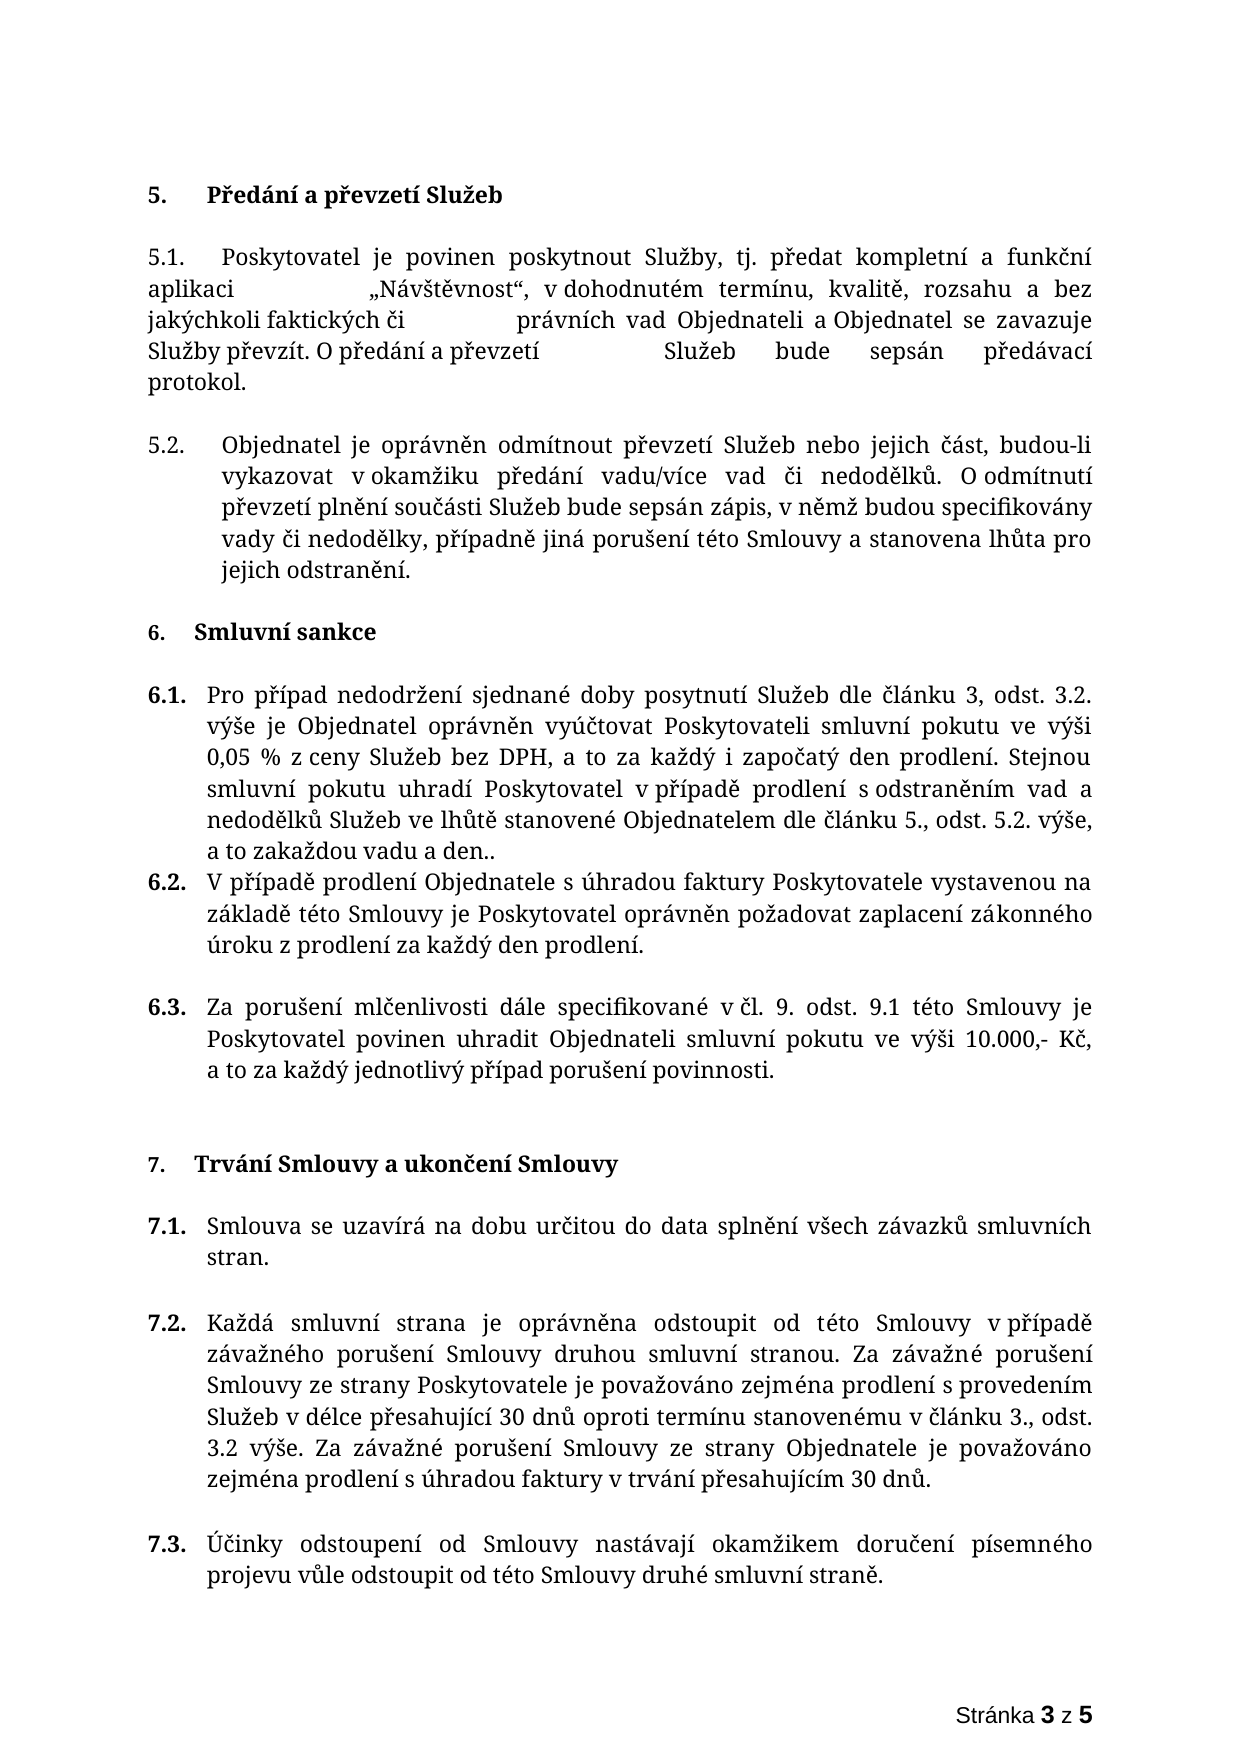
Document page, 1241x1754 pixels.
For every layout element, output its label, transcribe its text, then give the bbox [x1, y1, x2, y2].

text 5.1. Poskytovatel je povinen poskytnout Služby, tj. předat kompletní a funkční aplikaci „Návštěvnost“, v dohodnutém termínu, kvalitě, rozsahu a bez jakýchkoli faktických či právních vad Objednateli a Objednatel se zavazuje Služby převzít. O předání a převzetí Služeb bude sepsán předávací protokol. [148, 241, 1093, 398]
list Smlouva se uzavírá na dobu určitou do data splnění všech závazků smluvních stran. [148, 1210, 1093, 1273]
list Za porušení mlčenlivosti dále specifikované v čl. 9. odst. 9.1 této Smlouvy je Poskytovatel povinen uhradit Objednateli smluvní pokutu ve výši 10.000,- Kč, a to za každý jednotlivý případ porušení povinnosti. [148, 991, 1093, 1085]
list Smluvní sankce [148, 616, 1093, 648]
list Každá smluvní strana je oprávněna odstoupit od této Smlouvy v případě závažného porušení Smlouvy druhou smluvní stranou. Za závažné porušení Smlouvy ze strany Poskytovatele je považováno zejména prodlení s provedením Služeb v délce přesahující 30 dnů oproti termínu stanovenému v článku 3., odst. 3.2 výše. Za závažné porušení Smlouvy ze strany Objednatele je považováno zejména prodlení s úhradou faktury v trvání přesahujícím 30 dnů. [148, 1307, 1093, 1494]
text 5.2. Objednatel je oprávněn odmítnout převzetí Služeb nebo jejich část, budou-li vykazovat v okamžiku předání vadu/více vad či nedodělků. O odmítnutí převzetí plnění součásti Služeb bude sepsán zápis, v němž budou specifikovány vady či nedodělky, případně jiná porušení této Smlouvy a stanovena lhůta pro jejich odstranění. [148, 429, 1093, 585]
list Účinky odstoupení od Smlouvy nastávají okamžikem doručení písemného projevu vůle odstoupit od této Smlouvy druhé smluvní straně. [148, 1528, 1093, 1591]
list Trvání Smlouvy a ukončení Smlouvy [148, 1148, 1093, 1179]
list V případě prodlení Objednatele s úhradou faktury Poskytovatele vystavenou na základě této Smlouvy je Poskytovatel oprávněn požadovat zaplacení zákonného úroku z prodlení za každý den prodlení. [148, 866, 1093, 960]
list Pro případ nedodržení sjednané doby posytnutí Služeb dle článku 3, odst. 3.2. výše je Objednatel oprávněn vyúčtovat Poskytovateli smluvní pokutu ve výši 0,05 % z ceny Služeb bez DPH, a to za každý i započatý den prodlení. Stejnou smluvní pokutu uhradí Poskytovatel v případě prodlení s odstraněním vad a nedodělků Služeb ve lhůtě stanovené Objednatelem dle článku 5., odst. 5.2. výše, a to zakaždou vadu a den.. [148, 679, 1093, 866]
list Předání a převzetí Služeb [148, 179, 1093, 210]
